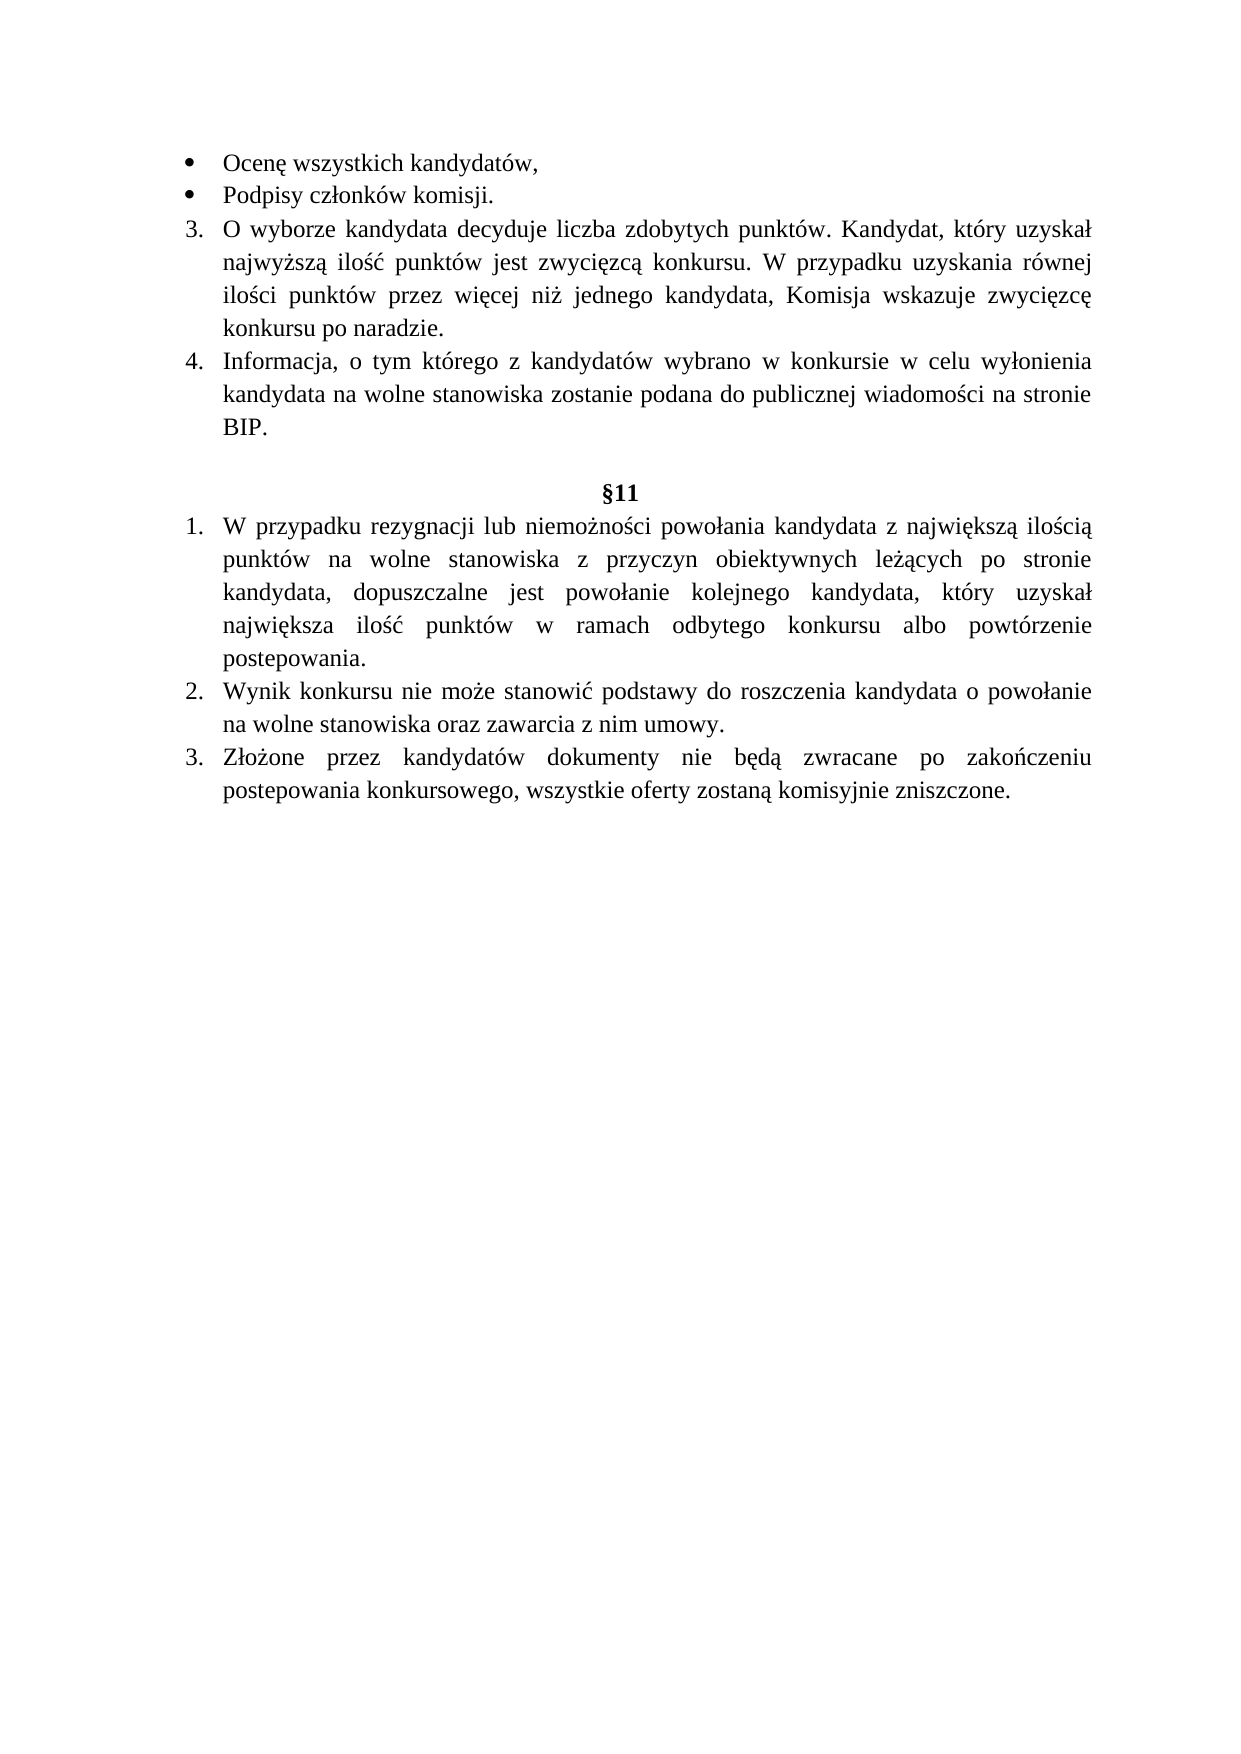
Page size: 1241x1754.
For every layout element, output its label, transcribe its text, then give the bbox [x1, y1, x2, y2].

list Złożone przez kandydatów dokumenty nie będą zwracane po zakończeniu postepowania konkursowego, wszystkie oferty zostaną komisyjnie zniszczone. [185, 742, 1093, 804]
list Podpisy członków komisji. [185, 181, 1093, 209]
list Informacja, o tym którego z kandydatów wybrano w konkursie w celu wyłonienia kandydata na wolne stanowiska zostanie podana do publicznej wiadomości na stronie BIP. [185, 346, 1093, 441]
list Wynik konkursu nie może stanowić podstawy do roszczenia kandydata o powołanie na wolne stanowiska oraz zawarcia z nim umowy. [185, 676, 1093, 738]
list W przypadku rezygnacji lub niemożności powołania kandydata z największą ilością punktów na wolne stanowiska z przyczyn obiektywnych leżących po stronie kandydata, dopuszczalne jest powołanie kolejnego kandydata, który uzyskał największa ilość punktów w ramach odbytego konkursu albo powtórzenie postepowania. [185, 511, 1093, 672]
list Ocenę wszystkich kandydatów, [185, 148, 1093, 176]
list O wyborze kandydata decyduje liczba zdobytych punktów. Kandydat, który uzyskał najwyższą ilość punktów jest zwycięzcą konkursu. W przypadku uzyskania równej ilości punktów przez więcej niż jednego kandydata, Komisja wskazuje zwycięzcę konkursu po naradzie. [185, 214, 1093, 341]
text §11 [148, 478, 1093, 507]
